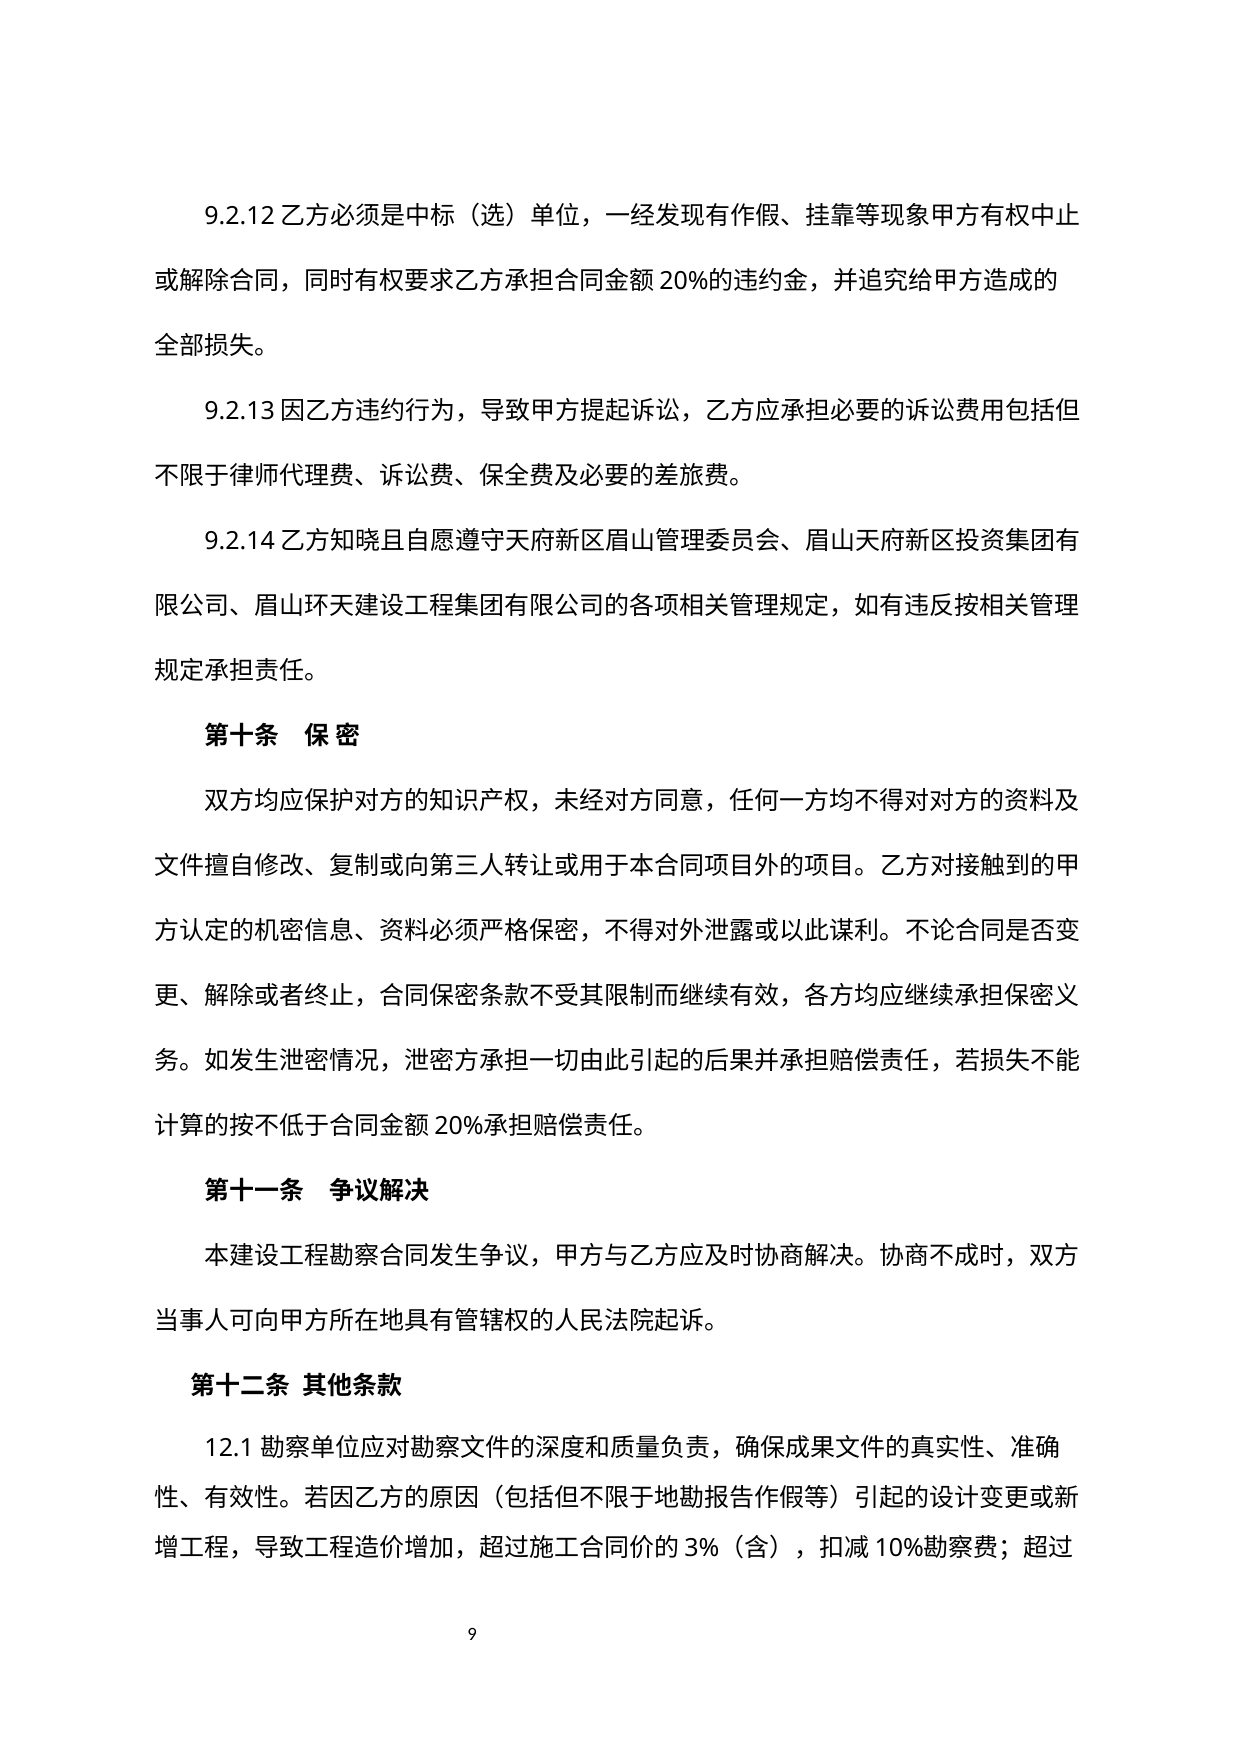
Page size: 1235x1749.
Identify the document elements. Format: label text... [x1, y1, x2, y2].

text 第十二条 其他条款 [154, 1351, 1080, 1416]
text 9.2.13因乙方违约行为，导致甲方提起诉讼，乙方应承担必要的诉讼费用包括但不限于律师代理费、诉讼费、保全费及必要的差旅费。 [154, 376, 1080, 506]
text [154, 1416, 1080, 1566]
text 9.2.14乙方知晓且自愿遵守天府新区眉山管理委员会、眉山天府新区投资集团有限公司、眉山环天建设工程集团有限公司的各项相关管理规定，如有违反按相关管理规定承担责任。 [154, 506, 1080, 701]
text 第十条 保 密 [154, 701, 1080, 766]
text 第十一条 争议解决 [154, 1156, 1080, 1221]
text 本建设工程勘察合同发生争议，甲方与乙方应及时协商解决。协商不成时，双方当事人可向甲方所在地具有管辖权的人民法院起诉。 [154, 1221, 1080, 1351]
text 双方均应保护对方的知识产权，未经对方同意，任何一方均不得对对方的资料及文件擅自修改、复制或向第三人转让或用于本合同项目外的项目。乙方对接触到的甲方认定的机密信息、资料必须严格保密，不得对外泄露或以此谋利。不论合同是否变更、解除或者终止，合同保密条款不受其限制而继续有效，各方均应继续承担保密义务。如发生泄密情况，泄密方承担一切由此引起的后果并承担赔偿责任，若损失不能计算的按不低于合同金额20%承担赔偿责任。 [154, 766, 1080, 1156]
text 9.2.12乙方必须是中标（选）单位，一经发现有作假、挂靠等现象甲方有权中止或解除合同，同时有权要求乙方承担合同金额20%的违约金，并追究给甲方造成的全部损失。 [154, 181, 1080, 376]
